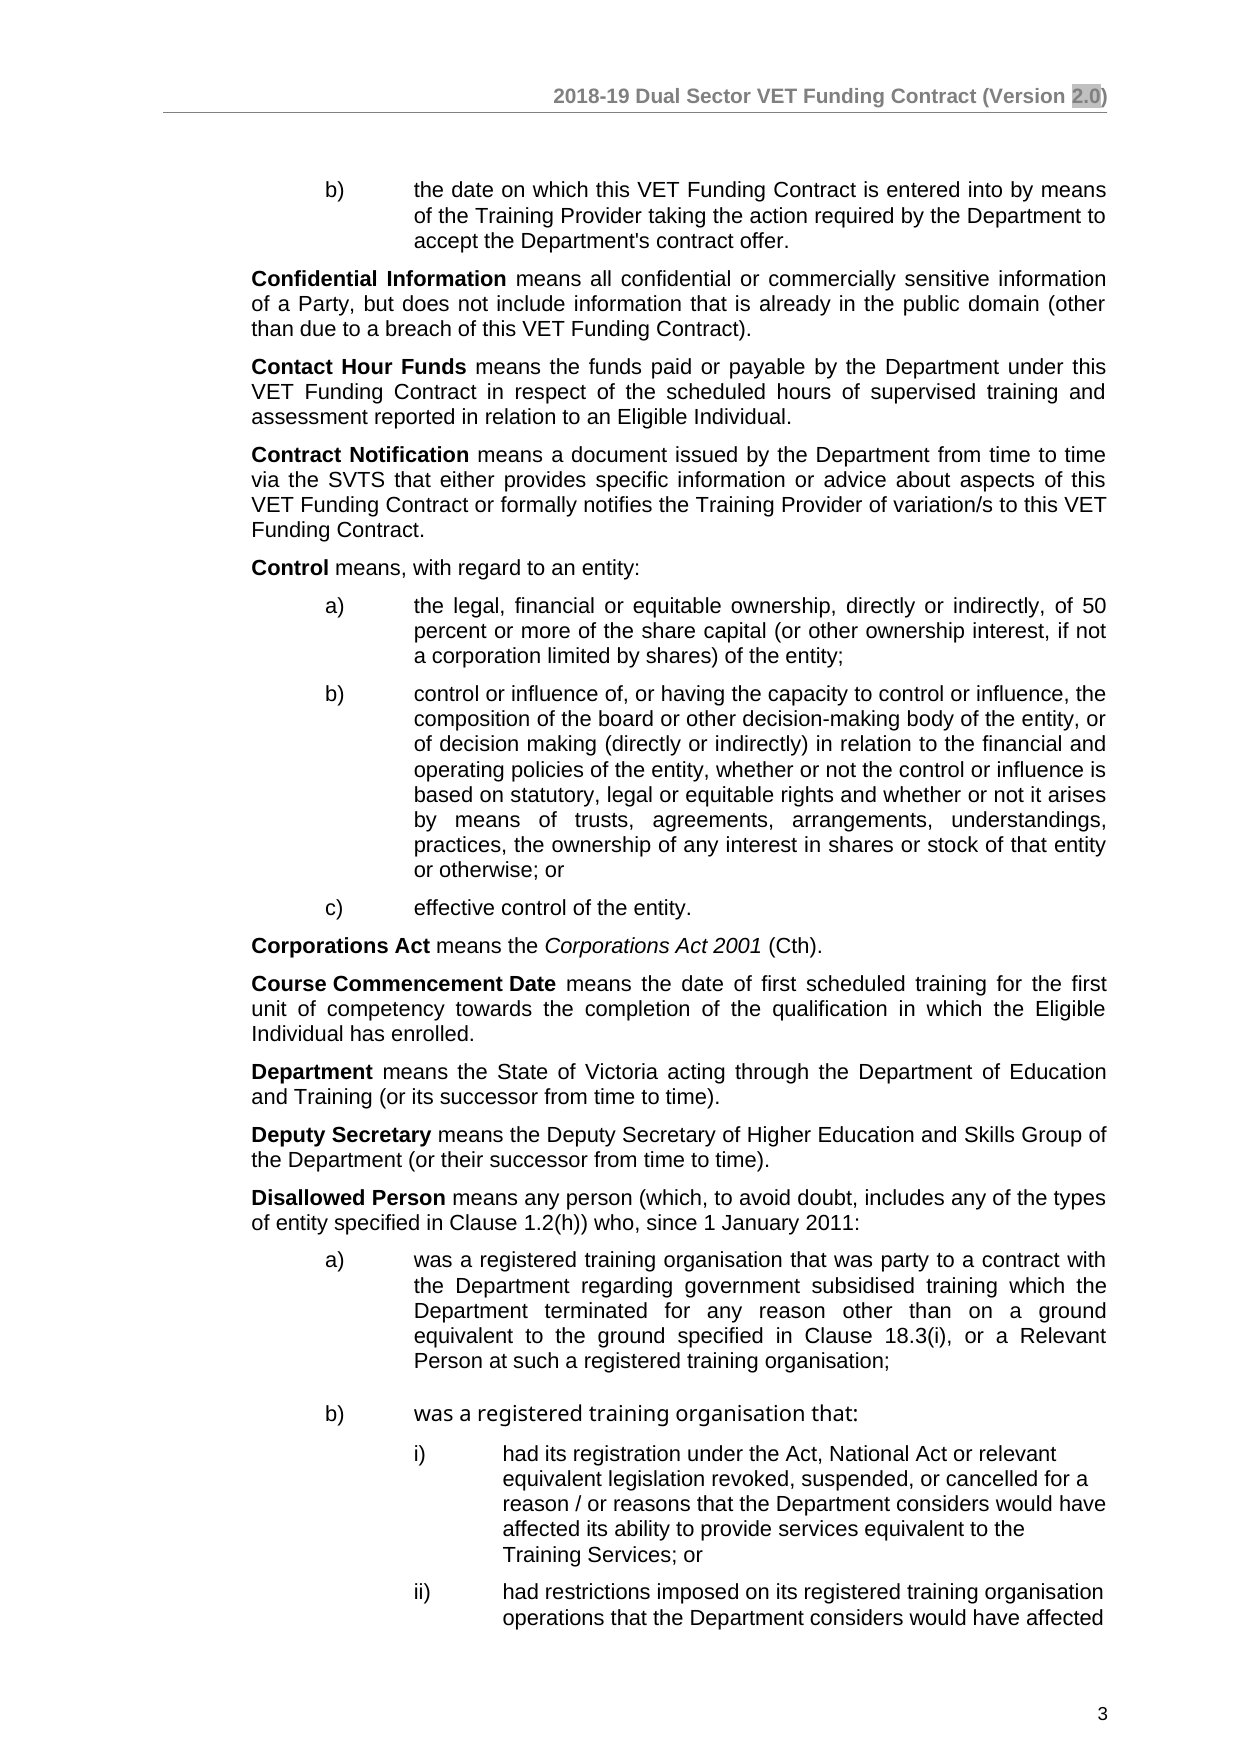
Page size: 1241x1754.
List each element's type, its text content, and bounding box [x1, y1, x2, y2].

text Contact Hour Funds means the funds paid or payable by the Department under this VET Funding Contract in respect of the scheduled hours of supervised training and assessment reported in relation to an Eligible Individual. [251, 353, 1107, 429]
list had its registration under the Act, National Act or relevant equivalent legislation revoked, suspended, or cancelled for a reason / or reasons that the Department considers would have affected its ability to provide services equivalent to the Training Services; or [414, 1441, 1107, 1567]
subtitle the legal, financial or equitable ownership, directly or indirectly, of 50 percent or more of the share capital (or other ownership interest, if not a corporation limited by shares) of the entity; [325, 593, 1107, 668]
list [414, 1579, 1107, 1629]
text Course Commencement Date means the date of first scheduled training for the first unit of competency towards the completion of the qualification in which the Eligible Individual has enrolled. [251, 970, 1107, 1046]
subtitle was a registered training organisation that was party to a contract with the Department regarding government subsidised training which the Department terminated for any reason other than on a ground equivalent to the ground specified in Clause 18.3(i), or a Relevant Person at such a registered training organisation; [325, 1247, 1107, 1373]
text Confidential Information means all confidential or commercially sensitive information of a Party, but does not include information that is already in the public domain (other than due to a breach of this VET Funding Contract). [251, 265, 1107, 341]
subtitle control or influence of, or having the capacity to control or influence, the composition of the board or other decision-making body of the entity, or of decision making (directly or indirectly) in relation to the financial and operating policies of the entity, whether or not the control or influence is based on statutory, legal or equitable rights and whether or not it arises by means of trusts, agreements, arrangements, understandings, practices, the ownership of any interest in shares or stock of that entity or otherwise; or [325, 681, 1107, 882]
subtitle was a registered training organisation that: [325, 1398, 1107, 1428]
text Contract Notification means a document issued by the Department from time to time via the SVTS that either provides specific information or advice about aspects of this VET Funding Contract or formally notifies the Training Provider of variation/s to this VET Funding Contract. [251, 442, 1107, 542]
subtitle effective control of the entity. [325, 895, 1107, 920]
text Department means the State of Victoria acting through the Department of Education and Training (or its successor from time to time). [251, 1058, 1107, 1109]
text Corporations Act means the Corporations Act 2001 (Cth). [251, 933, 1107, 958]
text Control means, with regard to an entity: [251, 555, 1107, 580]
text Deputy Secretary means the Deputy Secretary of Higher Education and Skills Group of the Department (or their successor from time to time). [251, 1121, 1107, 1172]
text Disallowed Person means any person (which, to avoid doubt, includes any of the types of entity specified in Clause 1.2(h)) who, since 1 January 2011: [251, 1184, 1107, 1235]
subtitle the date on which this VET Funding Contract is entered into by means of the Training Provider taking the action required by the Department to accept the Department's contract offer. [325, 177, 1107, 253]
